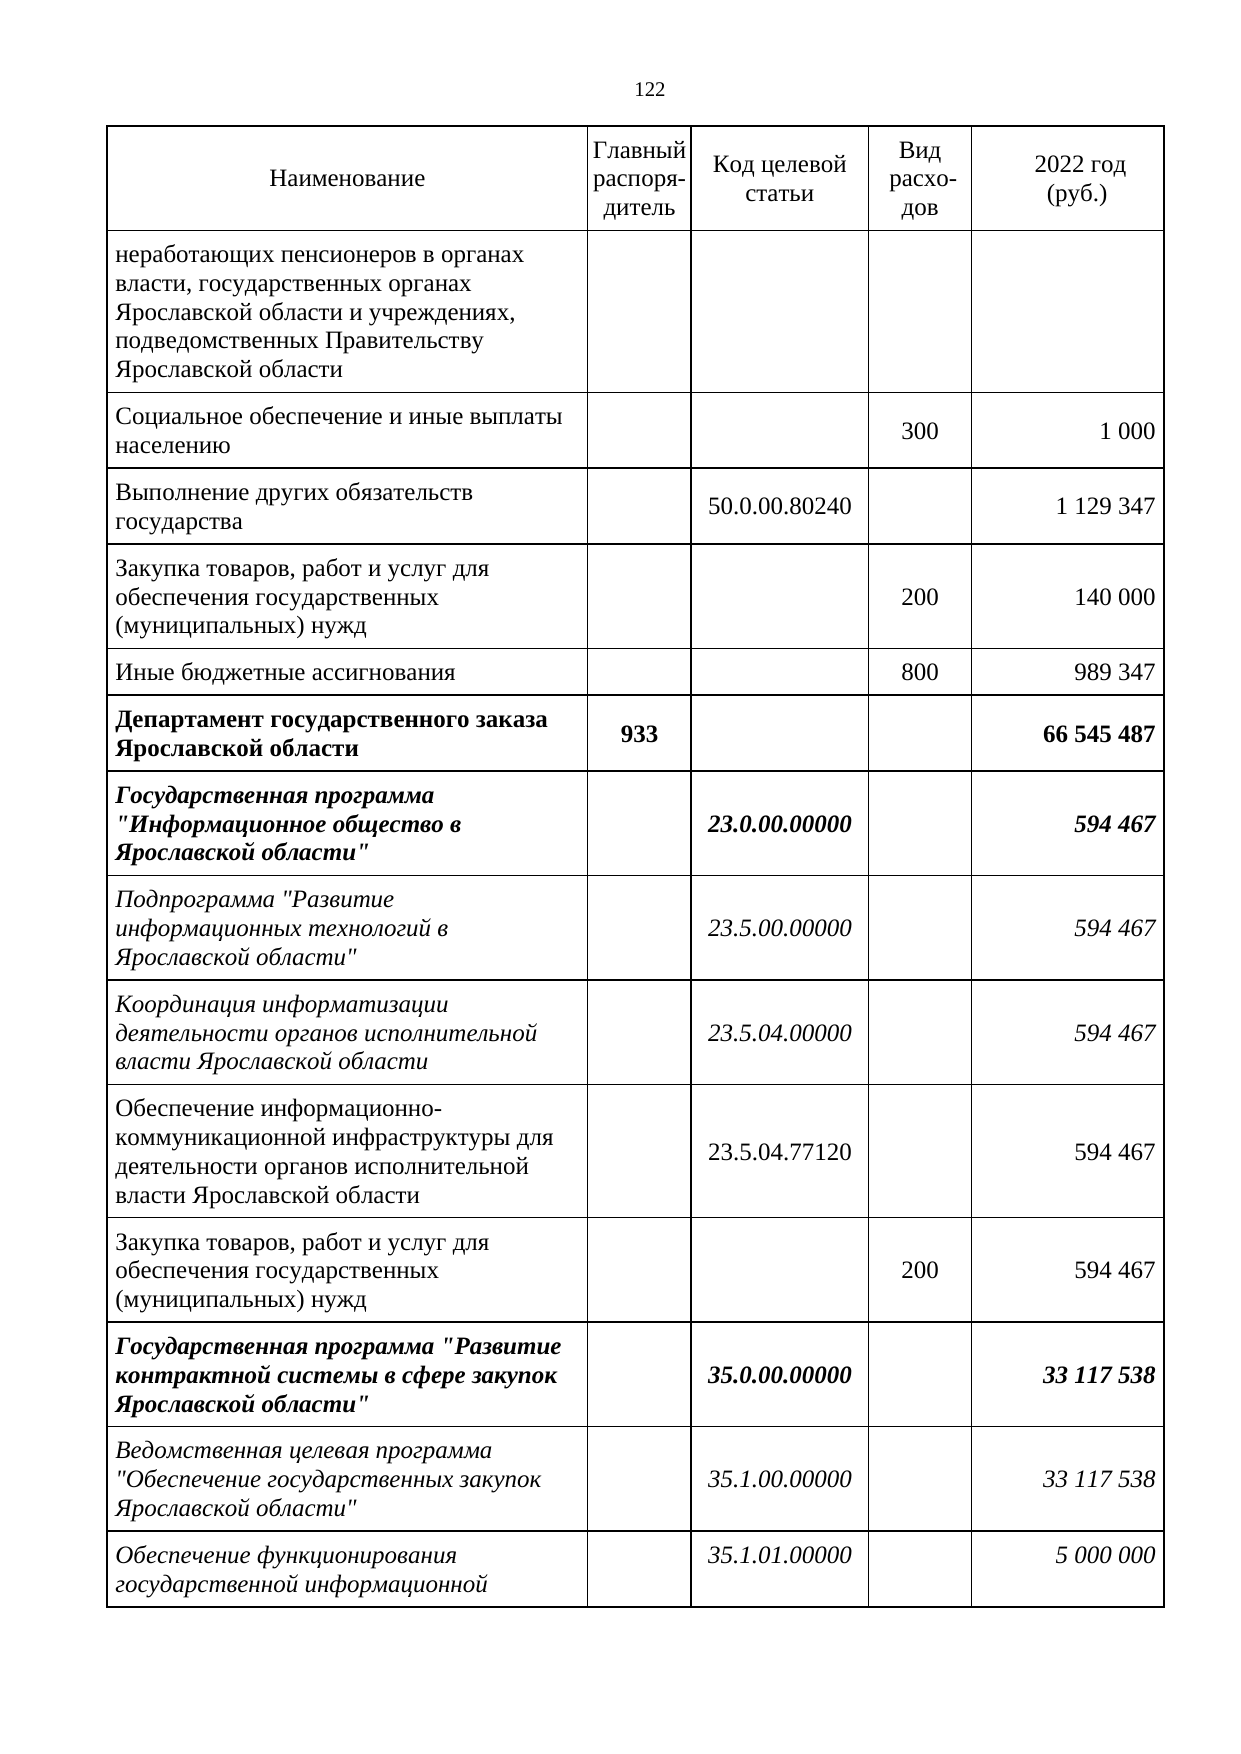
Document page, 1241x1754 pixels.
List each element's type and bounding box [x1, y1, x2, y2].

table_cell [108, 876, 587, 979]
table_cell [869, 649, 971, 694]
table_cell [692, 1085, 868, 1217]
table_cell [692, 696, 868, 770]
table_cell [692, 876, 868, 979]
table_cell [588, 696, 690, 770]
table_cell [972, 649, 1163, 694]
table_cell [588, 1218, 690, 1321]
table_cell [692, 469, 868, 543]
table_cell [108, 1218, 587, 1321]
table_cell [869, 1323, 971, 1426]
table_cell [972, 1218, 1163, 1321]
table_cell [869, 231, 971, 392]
table_header [692, 127, 868, 229]
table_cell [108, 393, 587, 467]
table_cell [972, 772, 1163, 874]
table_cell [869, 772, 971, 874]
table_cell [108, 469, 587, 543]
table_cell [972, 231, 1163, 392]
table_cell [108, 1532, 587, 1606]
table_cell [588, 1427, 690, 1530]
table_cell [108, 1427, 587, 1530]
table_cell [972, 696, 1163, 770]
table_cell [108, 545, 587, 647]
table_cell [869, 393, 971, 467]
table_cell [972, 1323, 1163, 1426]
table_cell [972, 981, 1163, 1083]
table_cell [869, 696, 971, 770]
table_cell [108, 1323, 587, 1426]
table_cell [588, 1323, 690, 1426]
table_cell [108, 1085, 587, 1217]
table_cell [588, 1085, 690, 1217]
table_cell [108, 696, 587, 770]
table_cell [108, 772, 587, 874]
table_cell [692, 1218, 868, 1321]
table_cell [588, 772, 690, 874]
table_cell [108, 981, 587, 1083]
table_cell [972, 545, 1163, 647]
table_header [972, 127, 1163, 229]
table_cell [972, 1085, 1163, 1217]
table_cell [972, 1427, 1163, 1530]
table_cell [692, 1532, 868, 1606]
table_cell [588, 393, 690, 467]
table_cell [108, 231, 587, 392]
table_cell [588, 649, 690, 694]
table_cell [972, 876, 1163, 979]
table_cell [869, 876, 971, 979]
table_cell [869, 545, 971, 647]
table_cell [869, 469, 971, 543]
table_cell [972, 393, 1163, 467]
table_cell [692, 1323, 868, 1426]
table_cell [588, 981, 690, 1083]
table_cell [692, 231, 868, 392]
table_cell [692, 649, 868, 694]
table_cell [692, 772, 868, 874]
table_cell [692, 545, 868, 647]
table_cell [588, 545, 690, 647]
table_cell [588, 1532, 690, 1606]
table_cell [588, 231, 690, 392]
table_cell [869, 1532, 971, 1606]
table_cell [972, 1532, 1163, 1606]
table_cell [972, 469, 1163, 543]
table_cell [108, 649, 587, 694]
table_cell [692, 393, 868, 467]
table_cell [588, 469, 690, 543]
table_header [588, 127, 690, 229]
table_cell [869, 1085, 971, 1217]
table_header [108, 127, 587, 229]
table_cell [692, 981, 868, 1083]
table_header [869, 127, 971, 229]
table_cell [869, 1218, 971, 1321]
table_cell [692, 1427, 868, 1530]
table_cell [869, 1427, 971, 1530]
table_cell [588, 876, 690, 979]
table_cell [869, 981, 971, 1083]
